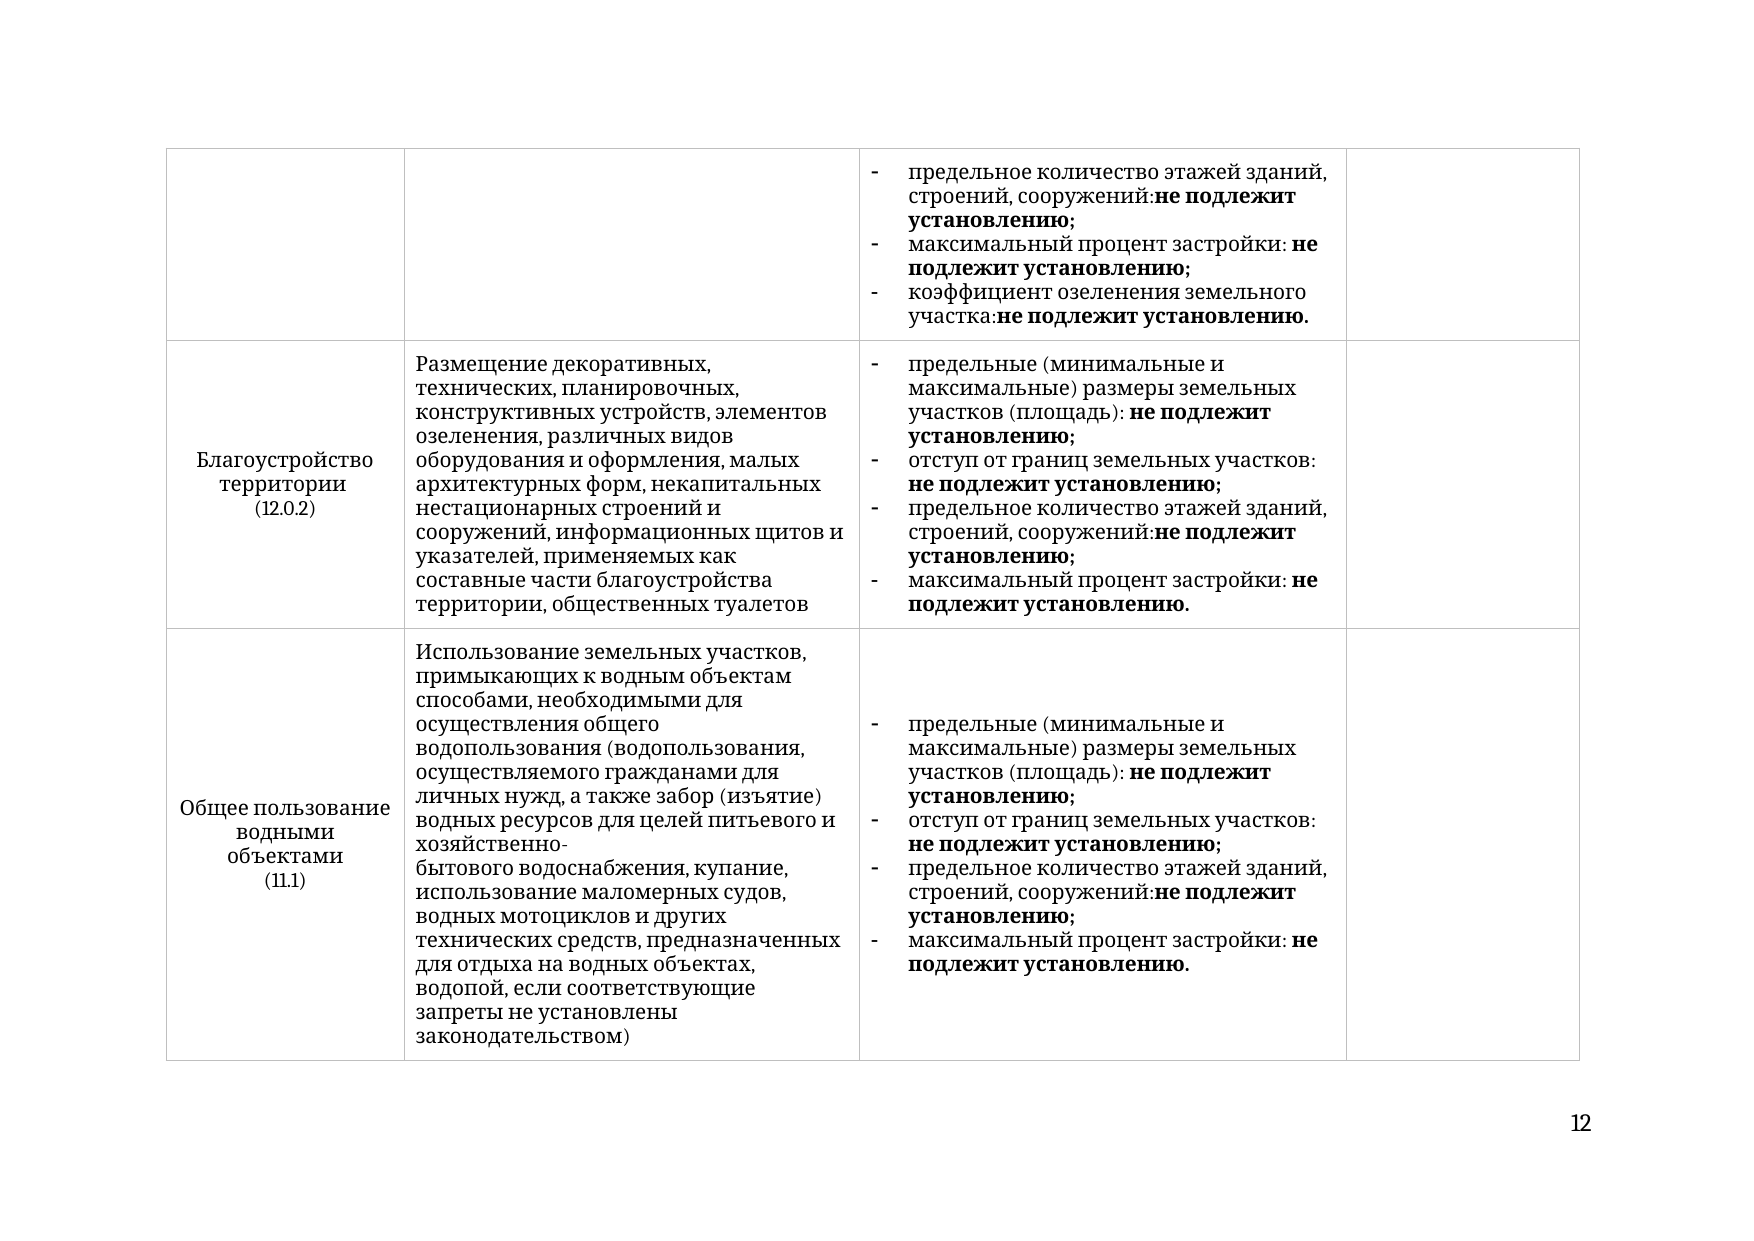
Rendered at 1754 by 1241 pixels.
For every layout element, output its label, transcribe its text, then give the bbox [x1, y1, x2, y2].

table_cell Благоустройство территории (12.0.2) [167, 341, 404, 628]
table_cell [405, 149, 859, 340]
table_cell [1347, 629, 1579, 1060]
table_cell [860, 629, 1346, 1060]
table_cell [167, 149, 404, 340]
table_cell Использование земельных участков, примыкающих к водным объектам способами, необходимыми для осуществления общего водопользования (водопользования, осуществляемого гражданами для личных нужд, а также забор (изъятие) водных ресурсов для целей питьевого и хозяйственно- бытового водоснабжения, купание, использование маломерных судов, водных мотоциклов и других технических средств, предназначенных для отдыха на водных объектах, водопой, если соответствующие запреты не установлены законодательством) [405, 629, 859, 1060]
table_cell Общее пользование водными объектами (11.1) [167, 629, 404, 1060]
table_cell [1347, 341, 1579, 628]
table_cell Размещение декоративных, технических, планировочных, конструктивных устройств, элементов озеленения, различных видов оборудования и оформления, малых архитектурных форм, некапитальных нестационарных строений и сооружений, информационных щитов и указателей, применяемых как составные части благоустройства территории, общественных туалетов [405, 341, 859, 628]
table_cell [1347, 149, 1579, 340]
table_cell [860, 149, 1346, 340]
